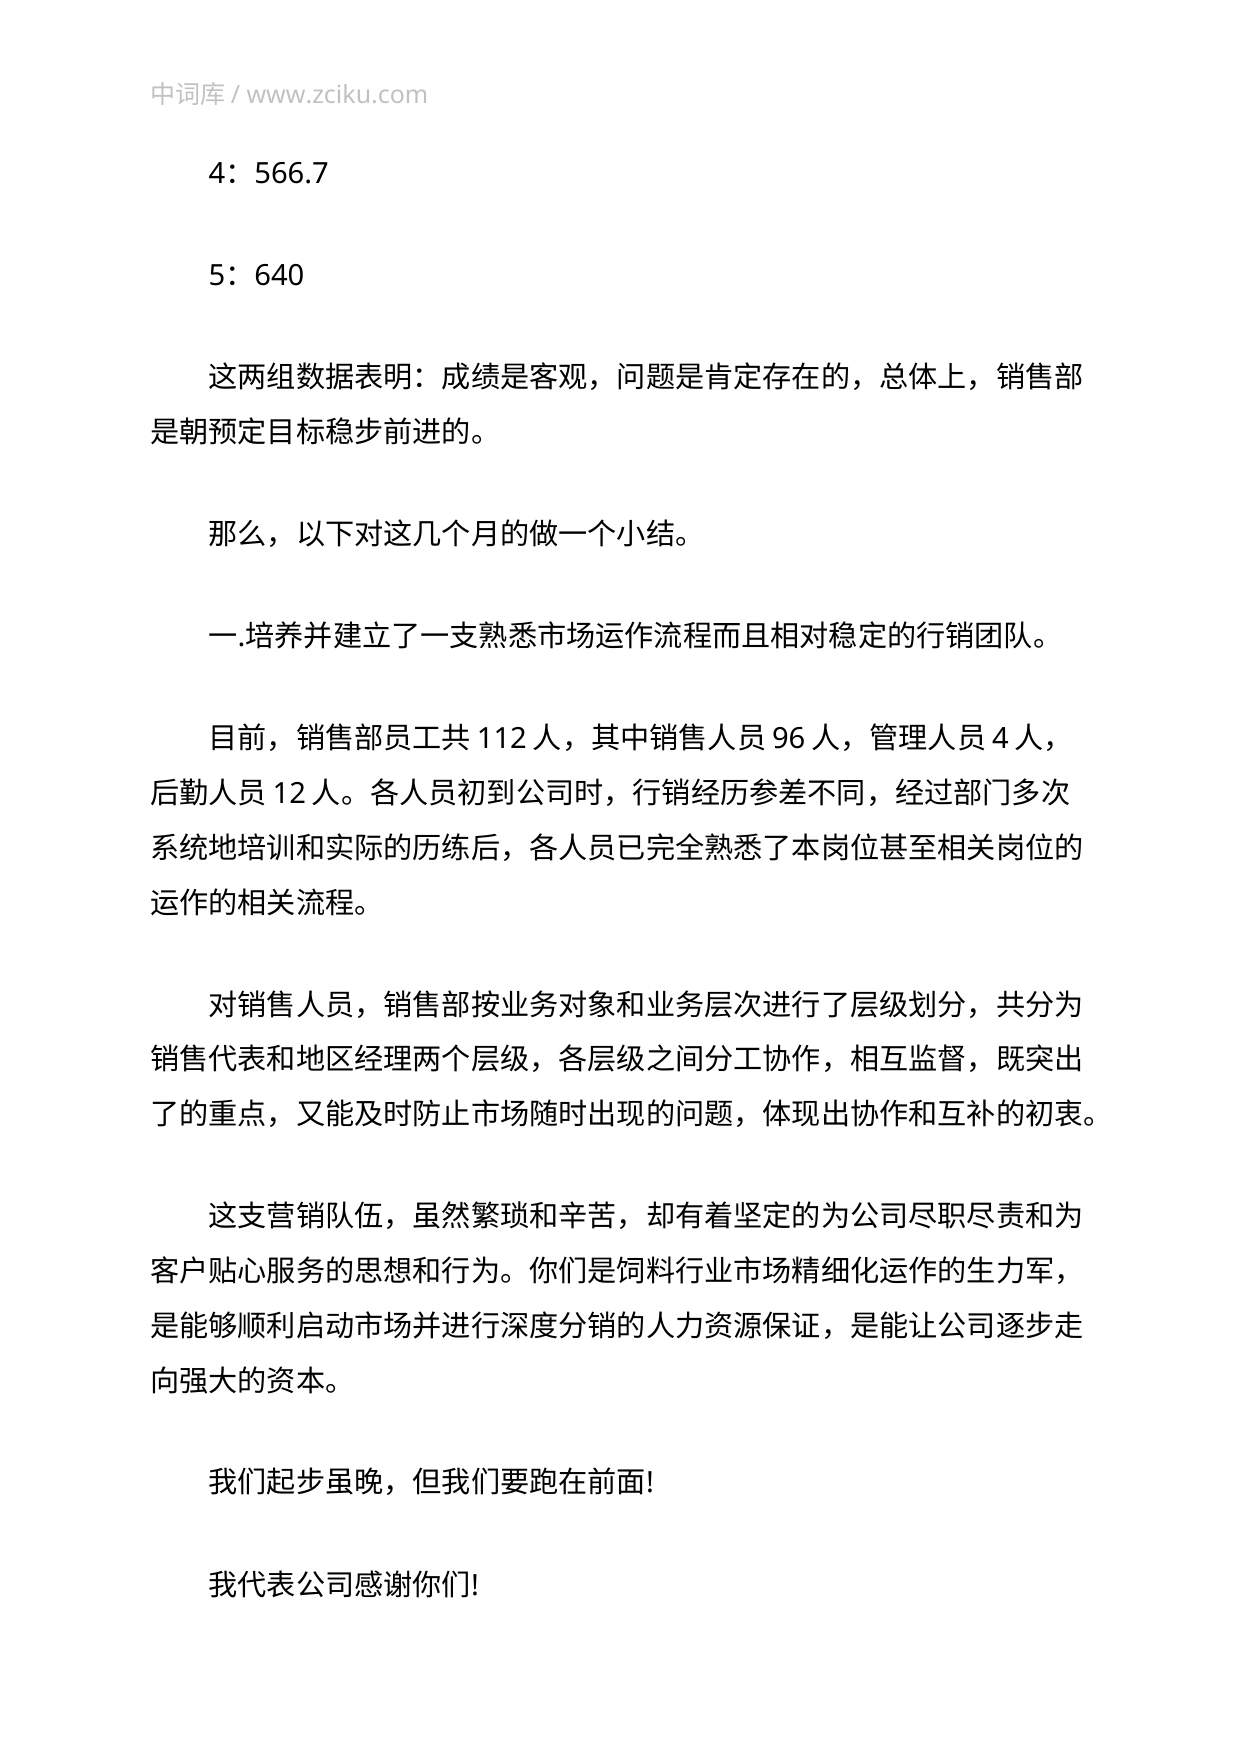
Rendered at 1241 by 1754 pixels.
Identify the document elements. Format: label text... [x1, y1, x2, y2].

text 目前，销售部员工共112人，其中销售人员96人，管理人员4人，后勤人员12人。各人员初到公司时，行销经历参差不同，经过部门多次系统地培训和实际的历练后，各人员已完全熟悉了本岗位甚至相关岗位的运作的相关流程。 [150, 714, 1090, 922]
text 5：640 [150, 252, 1090, 294]
text 4：566.7 [150, 150, 1090, 192]
text 那么，以下对这几个月的做一个小结。 [150, 511, 1090, 553]
text 我们起步虽晚，但我们要跑在前面! [150, 1459, 1090, 1501]
text 一.培养并建立了一支熟悉市场运作流程而且相对稳定的行销团队。 [150, 612, 1090, 655]
text 这支营销队伍，虽然繁琐和辛苦，却有着坚定的为公司尽职尽责和为客户贴心服务的思想和行为。你们是饲料行业市场精细化运作的生力军，是能够顺利启动市场并进行深度分销的人力资源保证，是能让公司逐步走向强大的资本。 [150, 1193, 1090, 1399]
text 我代表公司感谢你们! [150, 1561, 1090, 1603]
text 这两组数据表明：成绩是客观，问题是肯定存在的，总体上，销售部是朝预定目标稳步前进的。 [150, 354, 1090, 451]
text 对销售人员，销售部按业务对象和业务层次进行了层级划分，共分为销售代表和地区经理两个层级，各层级之间分工协作，相互监督，既突出了的重点，又能及时防止市场随时出现的问题，体现出协作和互补的初衷。 [150, 981, 1090, 1133]
